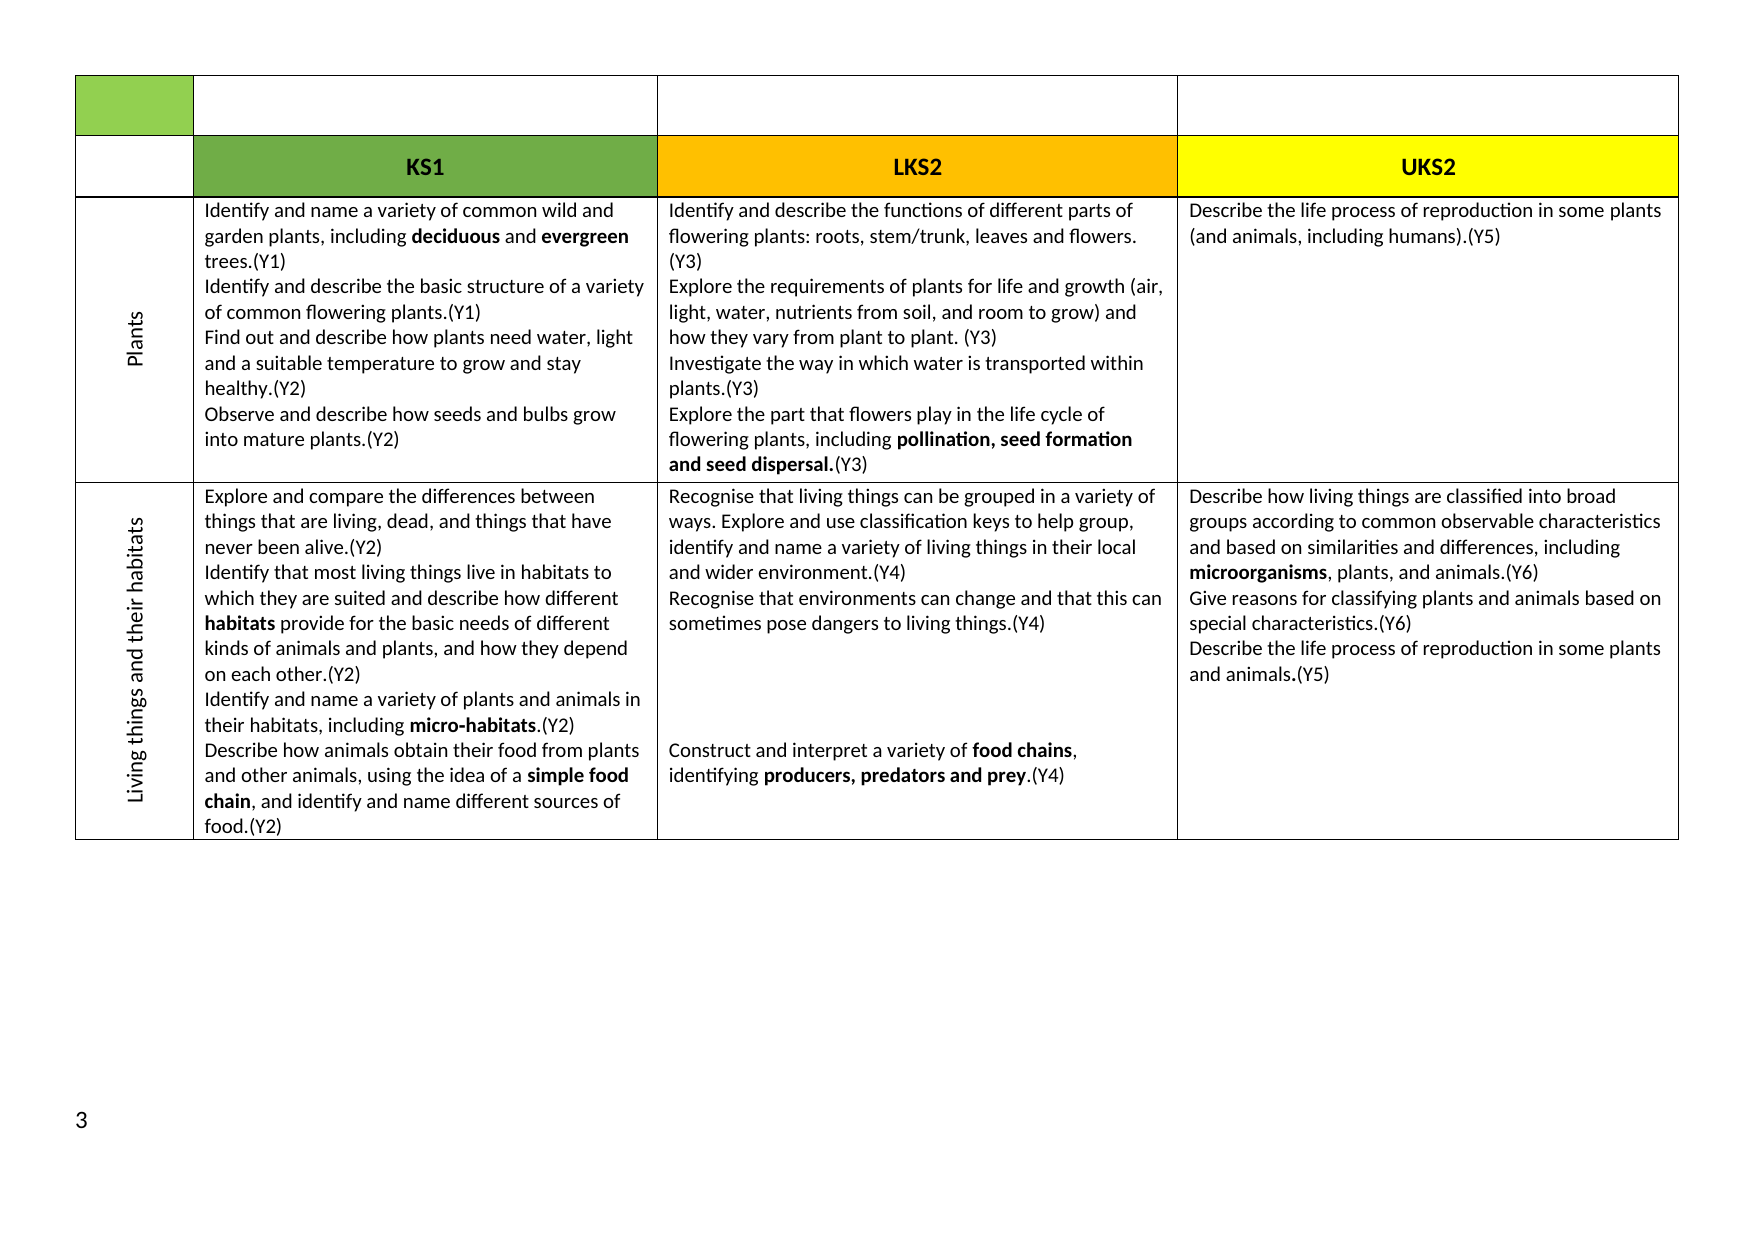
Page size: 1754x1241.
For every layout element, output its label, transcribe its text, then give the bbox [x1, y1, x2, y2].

table_cell Describe the life process of reproduction in some plants (and animals, including humans).(Y5) [1178, 198, 1678, 482]
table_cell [1178, 76, 1678, 135]
table_cell Reception [76, 76, 193, 135]
table_cell [76, 136, 193, 196]
table_cell Describe how living things are classified into broad groups according to common observable characteristics and based on similarities and differences, including microorganisms, plants, and animals.(Y6) Give reasons for classifying plants and animals based on special characteristics.(Y6) Describe the life process of reproduction in some plants and animals.(Y5) [1178, 483, 1678, 839]
table_cell Identify and name a variety of common wild and garden plants, including deciduous and evergreen trees.(Y1) Identify and describe the basic structure of a variety of common flowering plants.(Y1) Find out and describe how plants need water, light and a suitable temperature to grow and stay healthy.(Y2) Observe and describe how seeds and bulbs grow into mature plants.(Y2) [194, 198, 657, 482]
table_cell Identify and describe the functions of different parts of flowering plants: roots, stem/trunk, leaves and flowers.(Y3) Explore the requirements of plants for life and growth (air, light, water, nutrients from soil, and room to grow) and how they vary from plant to plant. (Y3) Investigate the way in which water is transported within plants.(Y3) Explore the part that flowers play in the life cycle of flowering plants, including pollination, seed formation and seed dispersal.(Y3) [658, 198, 1177, 482]
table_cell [194, 76, 657, 135]
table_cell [658, 76, 1177, 135]
table_cell Plants [76, 198, 193, 482]
table_cell Explore and compare the differences between things that are living, dead, and things that have never been alive.(Y2) Identify that most living things live in habitats to which they are suited and describe how different habitats provide for the basic needs of different kinds of animals and plants, and how they depend on each other.(Y2) Identify and name a variety of plants and animals in their habitats, including micro‐habitats.(Y2) Describe how animals obtain their food from plants and other animals, using the idea of a simple food chain, and identify and name different sources of food.(Y2) [194, 483, 657, 839]
table_cell UKS2 [1178, 136, 1678, 196]
table_cell KS1 [194, 136, 657, 196]
table_cell Living things and their habitats [76, 483, 193, 839]
table_cell Recognise that living things can be grouped in a variety of ways. Explore and use classification keys to help group, identify and name a variety of living things in their local and wider environment.(Y4) Recognise that environments can change and that this can sometimes pose dangers to living things.(Y4) Construct and interpret a variety of food chains, identifying producers, predators and prey.(Y4) [658, 483, 1177, 839]
table_cell LKS2 [658, 136, 1177, 196]
